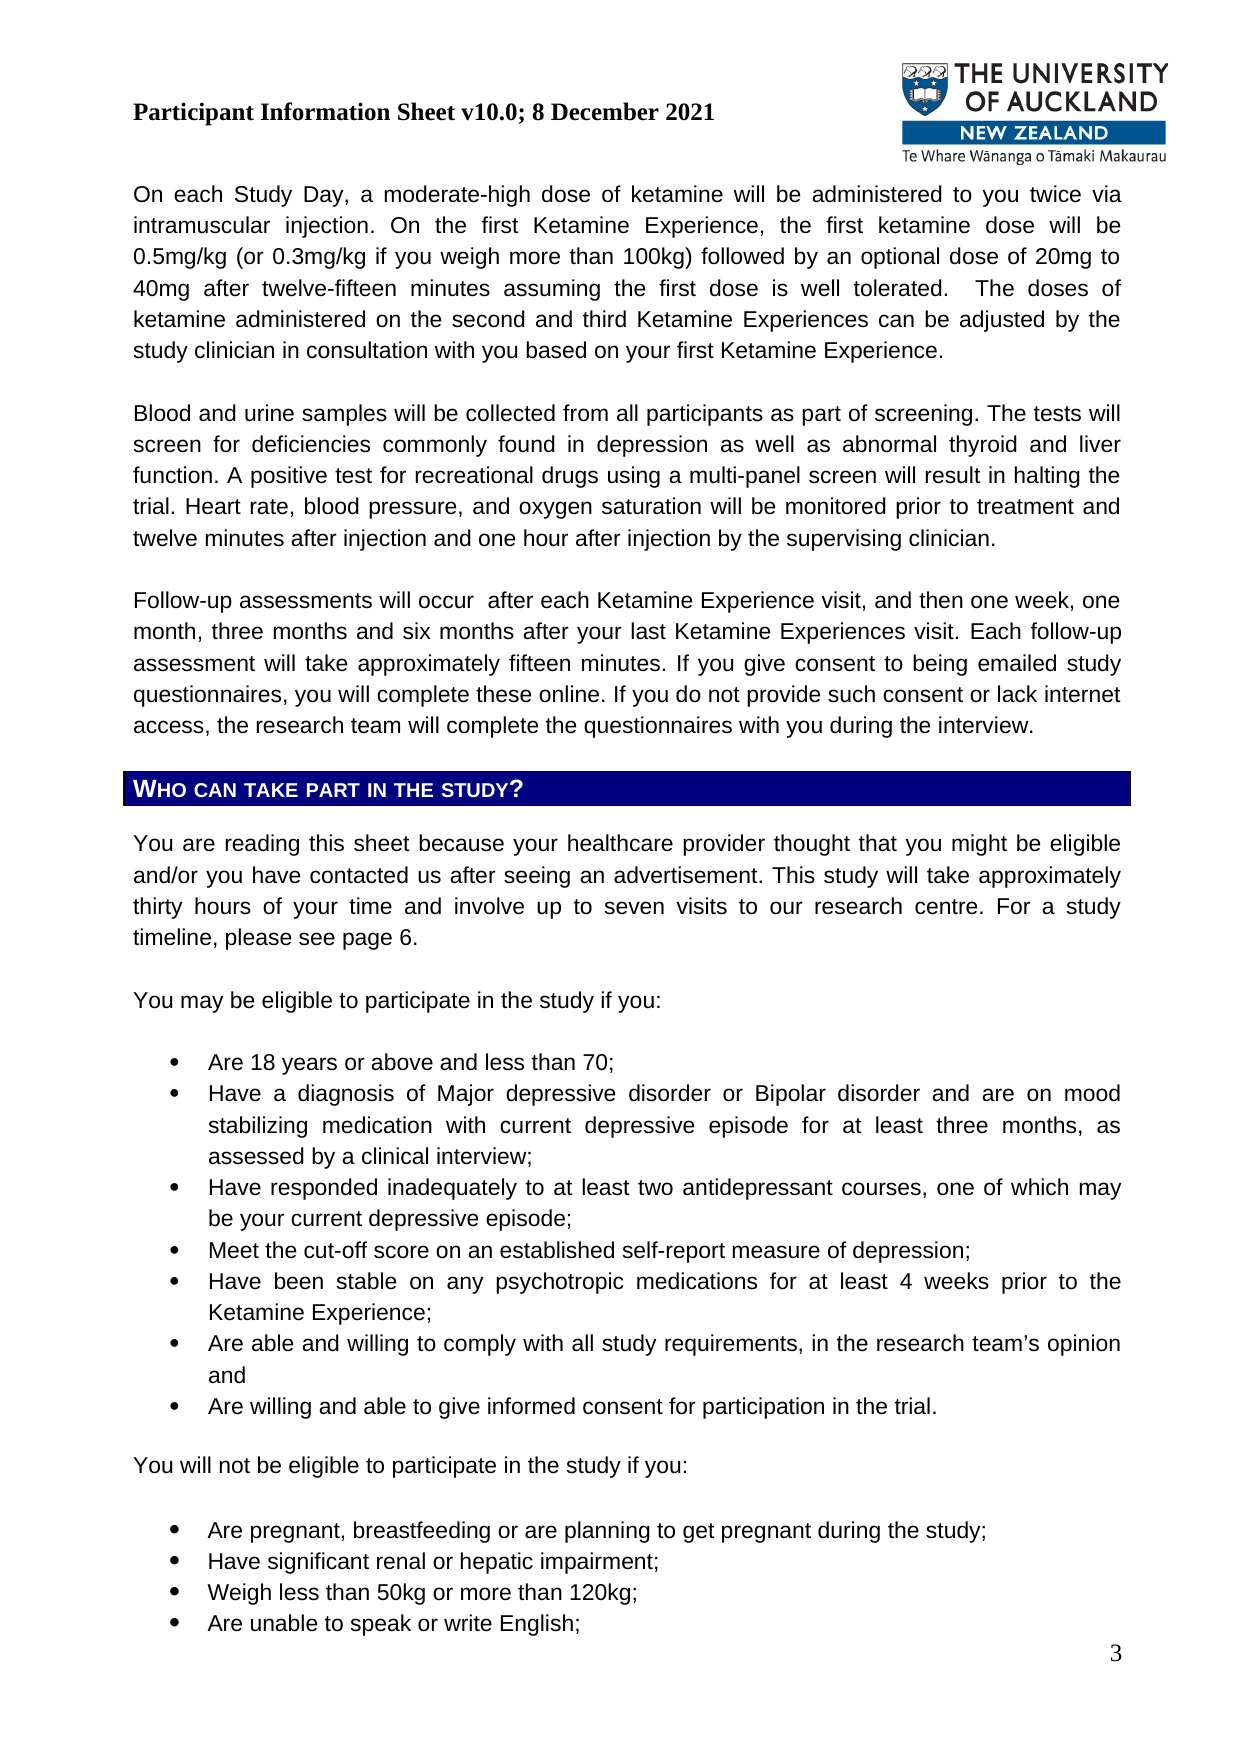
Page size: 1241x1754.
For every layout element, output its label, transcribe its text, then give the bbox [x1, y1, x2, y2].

text You are reading this sheet because your healthcare provider thought that you might be eligible and/or you have contacted us after seeing an advertisement. This study will take approximately thirty hours of your time and involve up to seven visits to our research centre. For a study timeline, please see page 6. [133, 827, 1122, 952]
picture [902, 63, 1169, 165]
text You may be eligible to participate in the study if you: [133, 983, 1122, 1014]
text Blood and urine samples will be collected from all participants as part of screening. The tests will screen for deficiencies commonly found in depression as well as abnormal thyroid and liver function. A positive test for recreational drugs using a multi-panel screen will result in halting the trial. Heart rate, blood pressure, and oxygen saturation will be monitored prior to treatment and twelve minutes after injection and one hour after injection by the supervising clinician. [133, 396, 1122, 552]
list Weigh less than 50kg or more than 120kg; [170, 1579, 1122, 1606]
list Have been stable on any psychotropic medications for at least 4 weeks prior to the Ketamine Experience; [170, 1264, 1122, 1327]
text You will not be eligible to participate in the study if you: [133, 1452, 1122, 1478]
text On each Study Day, a moderate-high dose of ketamine will be administered to you twice via intramuscular injection. On the first Ketamine Experience, the first ketamine dose will be 0.5mg/kg (or 0.3mg/kg if you weigh more than 100kg) followed by an optional dose of 20mg to 40mg after twelve-fifteen minutes assuming the first dose is well tolerated. The doses of ketamine administered on the second and third Ketamine Experiences can be adjusted by the study clinician in consultation with you based on your first Ketamine Experience. [133, 177, 1122, 365]
subtitle Who can take part in the study? [125, 772, 1130, 805]
list Are able and willing to comply with all study requirements, in the research team’s opinion and [170, 1327, 1122, 1389]
list Meet the cut-off score on an established self-report measure of depression; [170, 1233, 1122, 1264]
text Follow-up assessments will occur after each Ketamine Experience visit, and then one week, one month, three months and six months after your last Ketamine Experiences visit. Each follow-up assessment will take approximately fifteen minutes. If you give consent to being emailed study questionnaires, you will complete these online. If you do not provide such consent or lack internet access, the research team will complete the questionnaires with you during the interview. [133, 583, 1122, 740]
list Have significant renal or hepatic impairment; [170, 1548, 1122, 1575]
list Are unable to speak or write English; [170, 1609, 1122, 1636]
list Have a diagnosis of Major depressive disorder or Bipolar disorder and are on mood stabilizing medication with current depressive episode for at least three months, as assessed by a clinical interview; [170, 1077, 1122, 1171]
list Have responded inadequately to at least two antidepressant courses, one of which may be your current depressive episode; [170, 1171, 1122, 1233]
list Are 18 years or above and less than 70; [170, 1046, 1122, 1077]
list Are willing and able to give informed consent for participation in the trial. [170, 1389, 1122, 1421]
list Are pregnant, breastfeeding or are planning to get pregnant during the study; [170, 1517, 1122, 1544]
